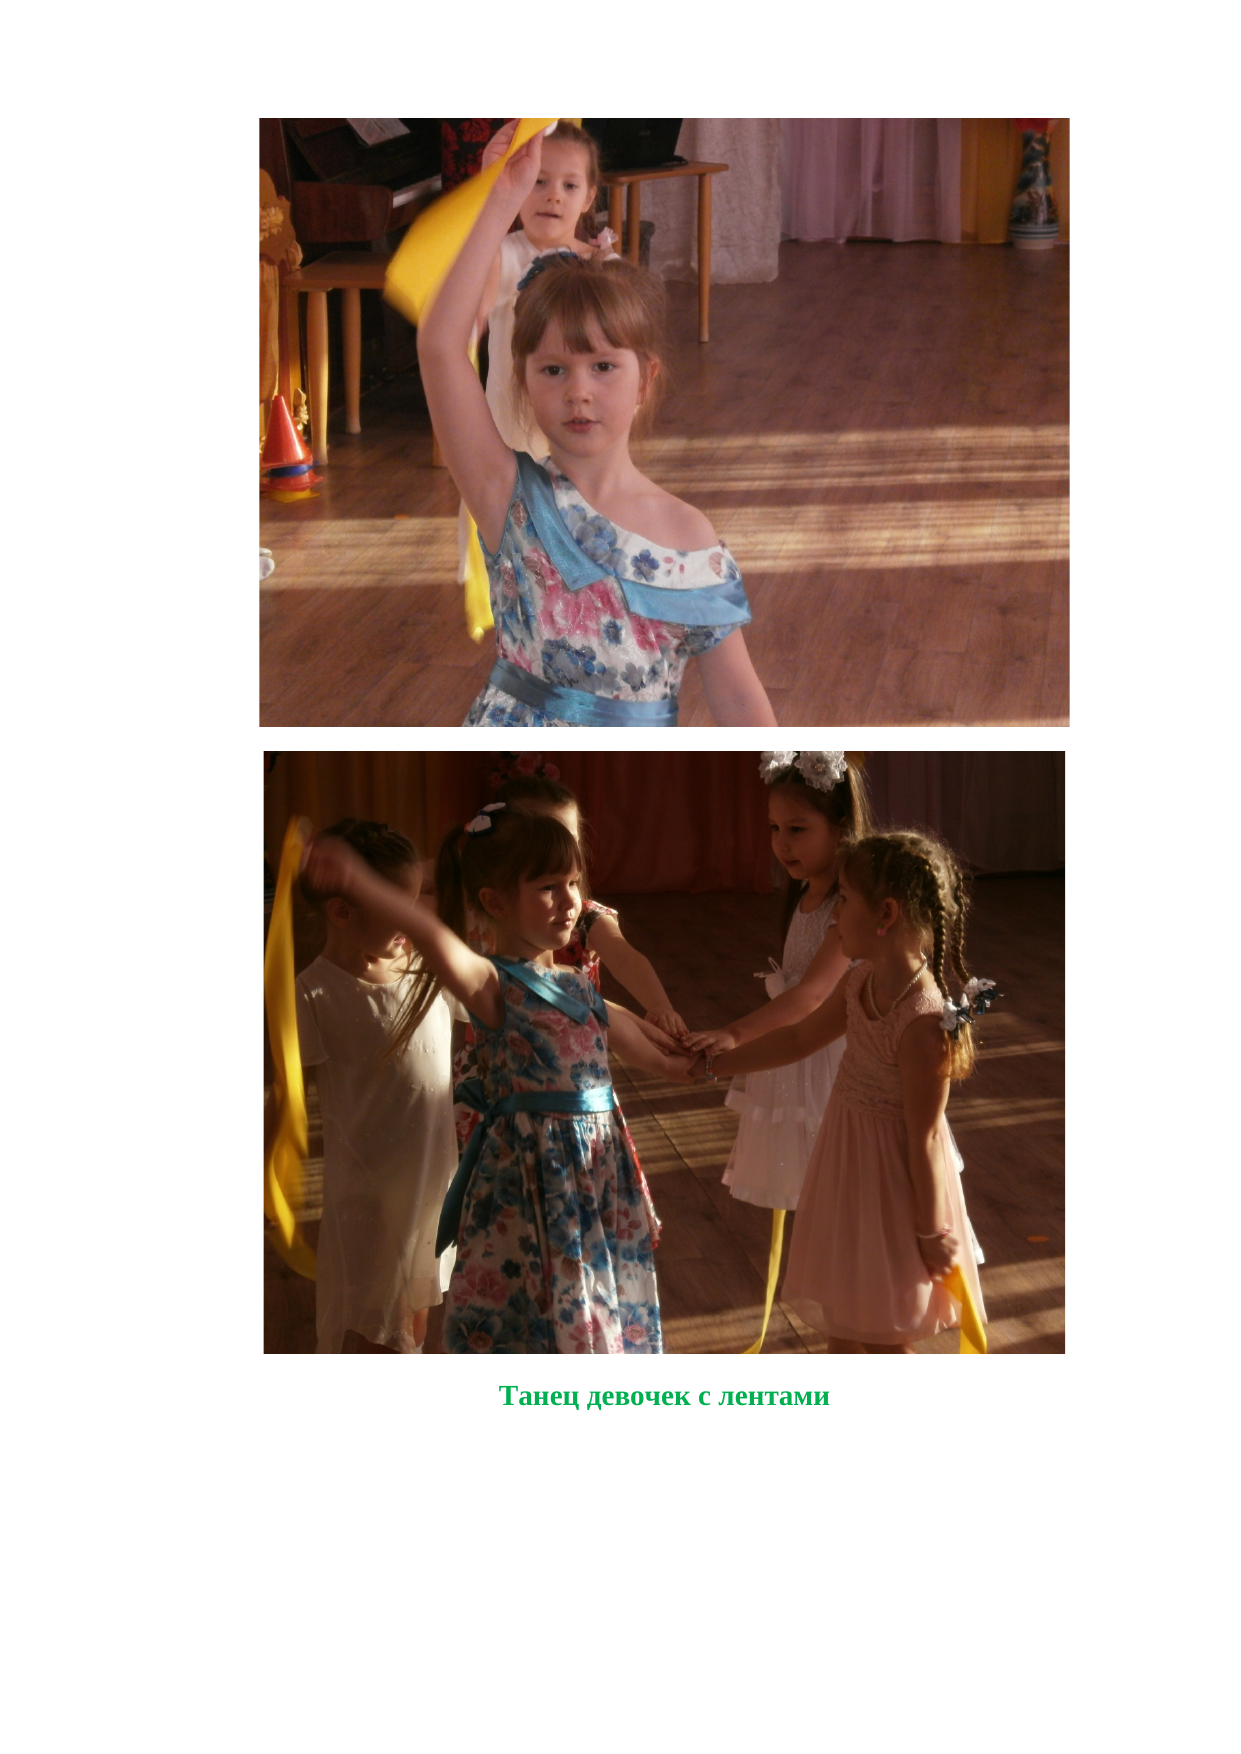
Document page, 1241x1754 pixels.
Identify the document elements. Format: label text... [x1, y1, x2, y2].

picture [259, 118, 1070, 727]
picture [263, 751, 1066, 1354]
text Танец девочек с лентами [177, 1378, 1152, 1412]
